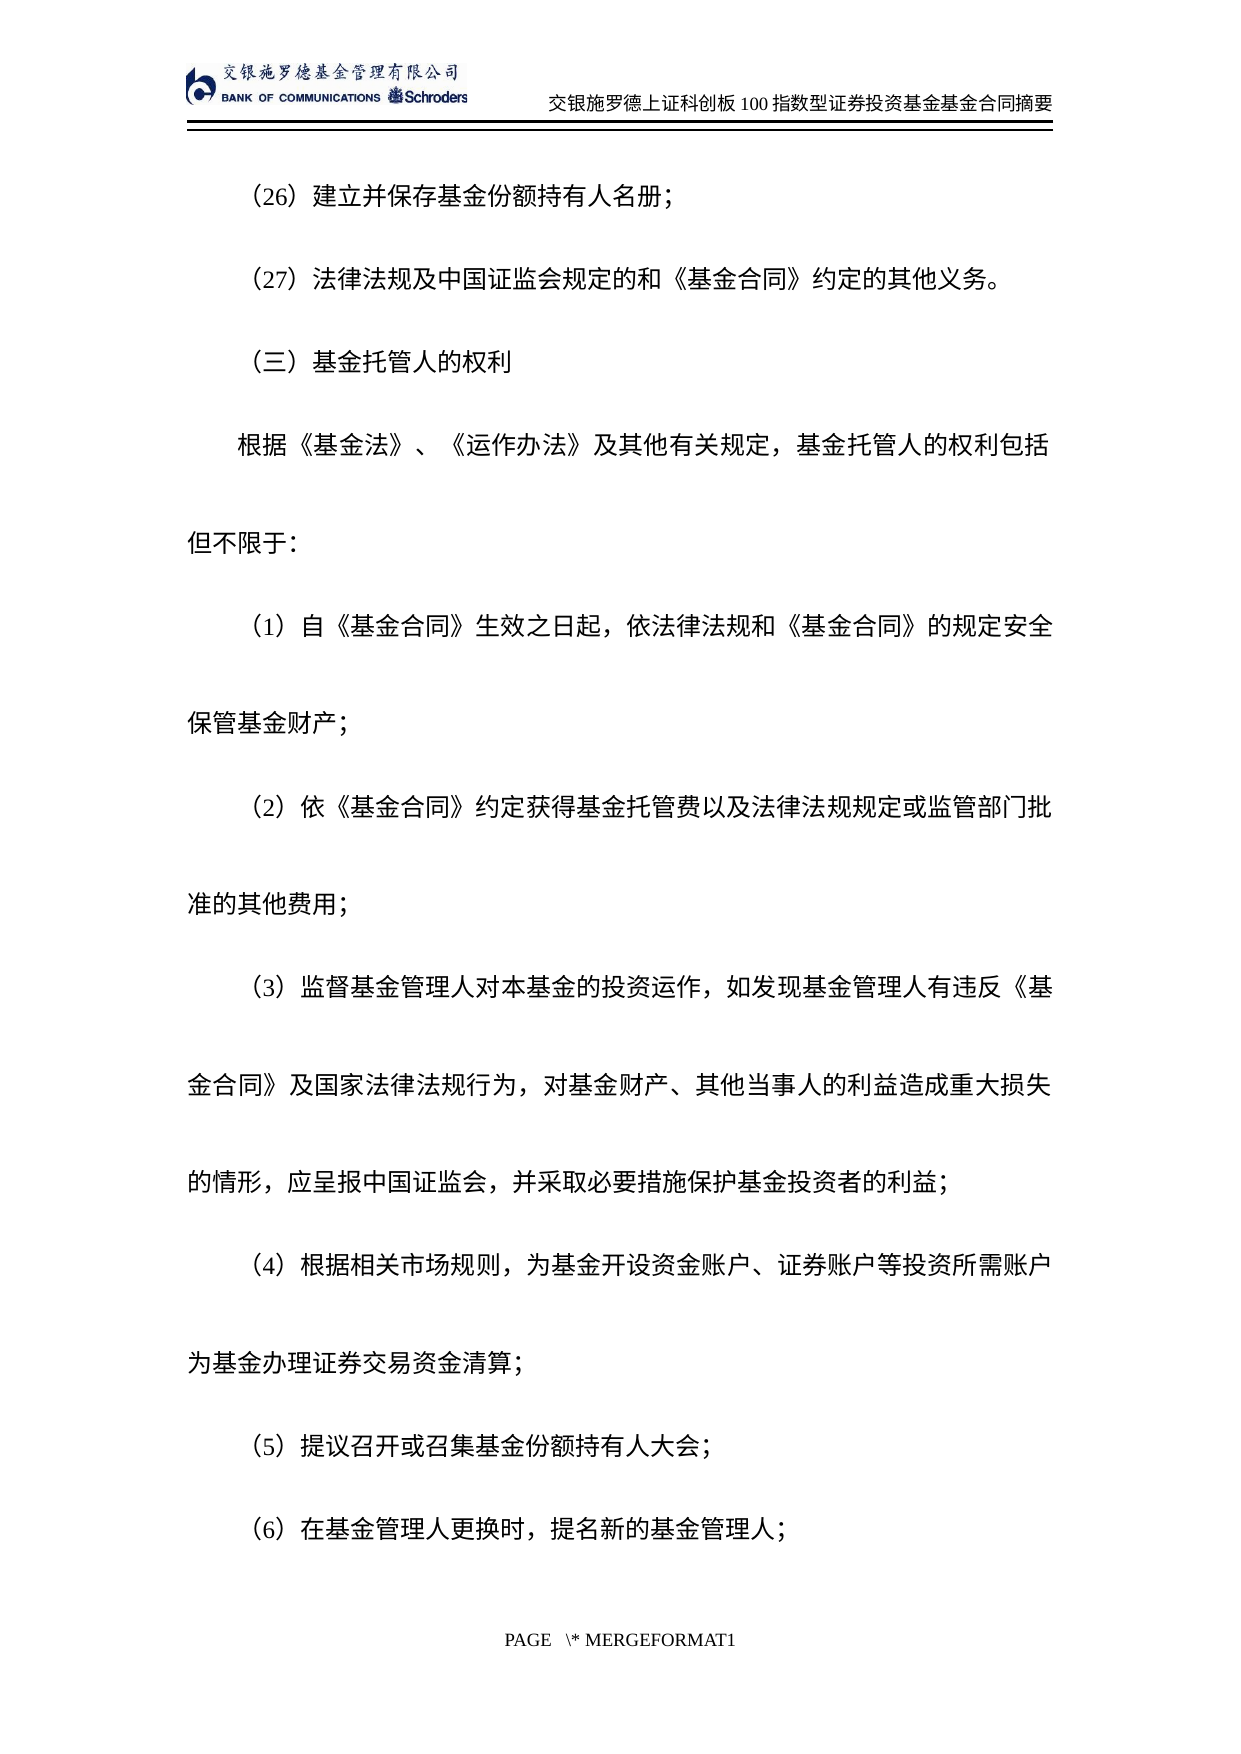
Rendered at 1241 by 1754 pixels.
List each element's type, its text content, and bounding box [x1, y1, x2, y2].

text （26）建立并保存基金份额持有人名册； [187, 162, 1053, 227]
text 根据《基金法》、《运作办法》及其他有关规定，基金托管人的权利包括但不限于： [187, 411, 1053, 574]
text （27）法律法规及中国证监会规定的和《基金合同》约定的其他义务。 [187, 245, 1053, 310]
text （4）根据相关市场规则，为基金开设资金账户、证券账户等投资所需账户，为基金办理证券交易资金清算； [187, 1231, 1053, 1394]
text （5）提议召开或召集基金份额持有人大会； [187, 1412, 1053, 1477]
text （2）依《基金合同》约定获得基金托管费以及法律法规规定或监管部门批准的其他费用； [187, 773, 1053, 935]
text （6）在基金管理人更换时，提名新的基金管理人； [187, 1495, 1053, 1560]
text （3）监督基金管理人对本基金的投资运作，如发现基金管理人有违反《基金合同》及国家法律法规行为，对基金财产、其他当事人的利益造成重大损失的情形，应呈报中国证监会，并采取必要措施保护基金投资者的利益； [187, 953, 1053, 1213]
text （三）基金托管人的权利 [187, 328, 1053, 393]
text （1）自《基金合同》生效之日起，依法律法规和《基金合同》的规定安全保管基金财产； [187, 592, 1053, 754]
picture [186, 63, 468, 105]
